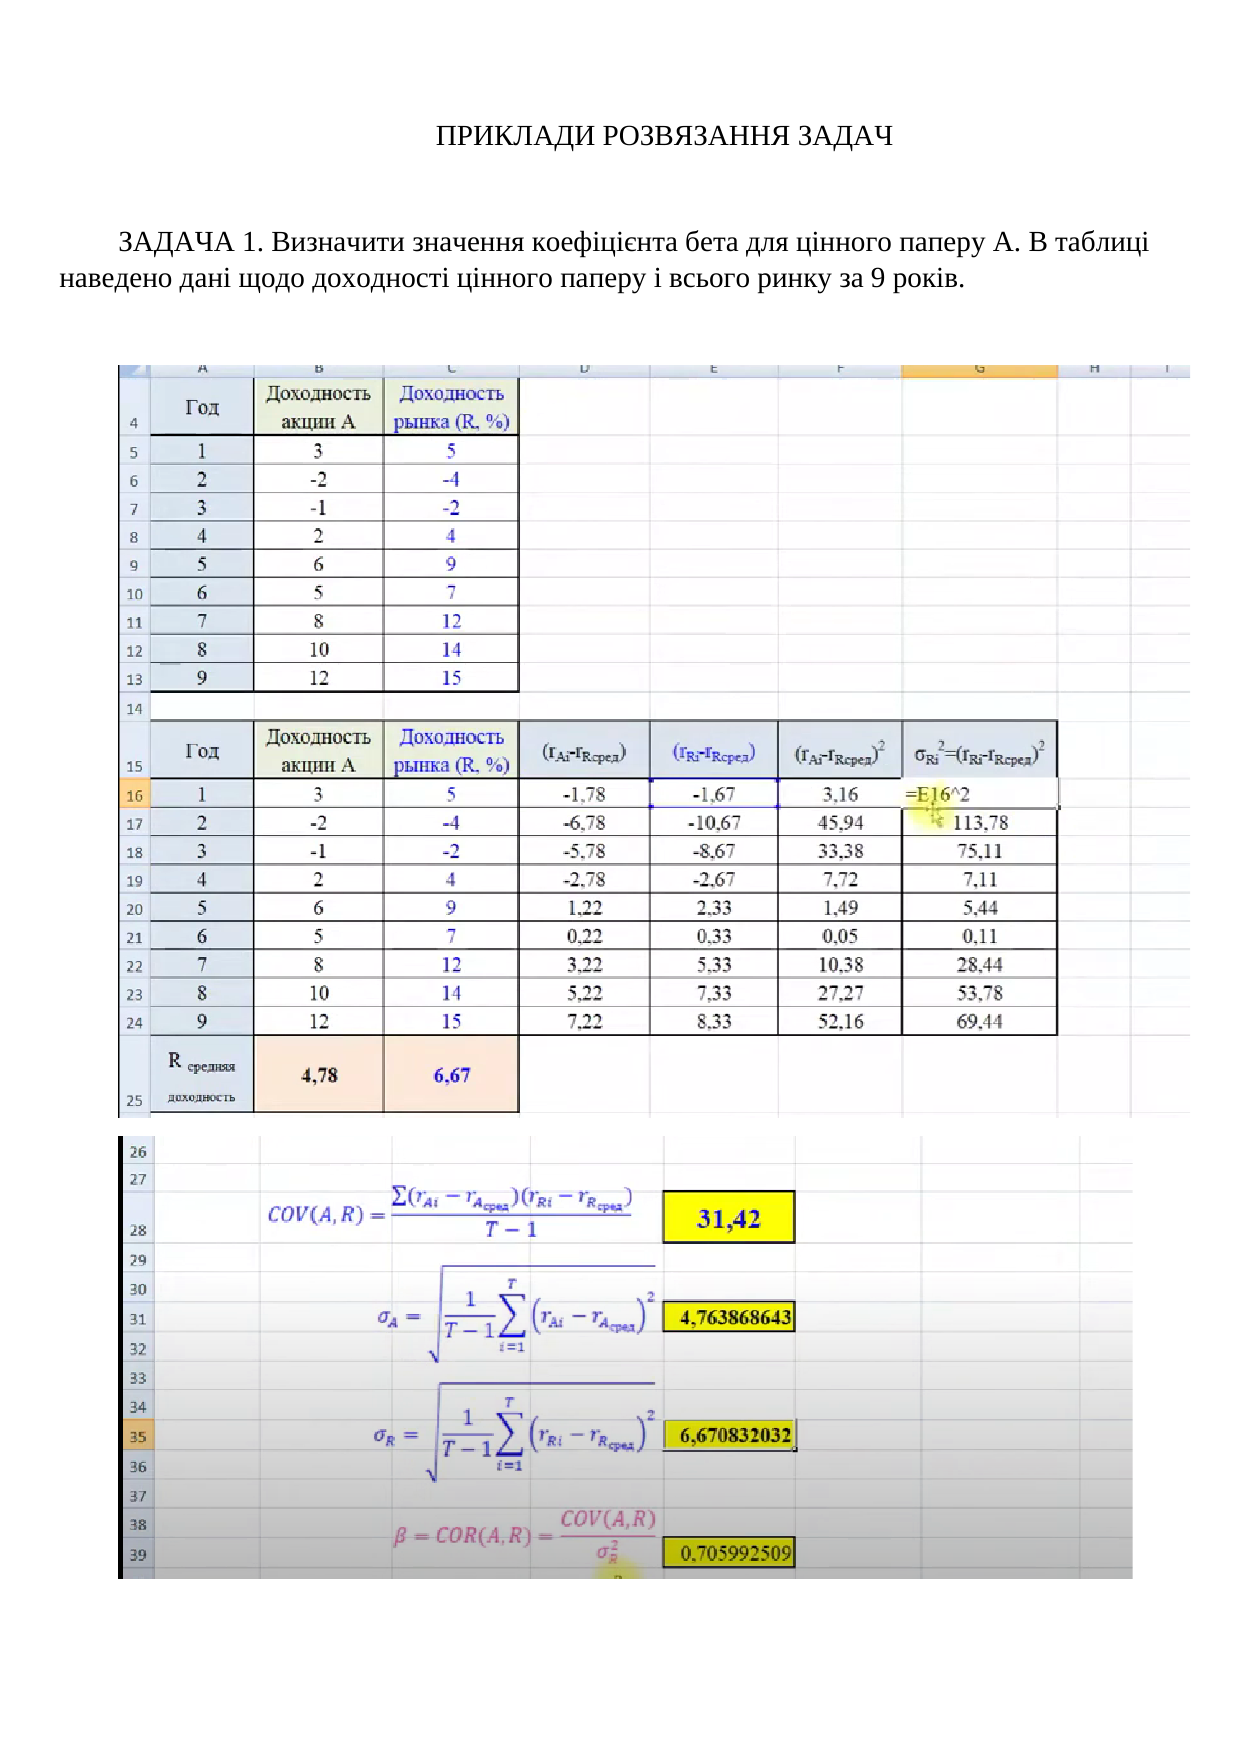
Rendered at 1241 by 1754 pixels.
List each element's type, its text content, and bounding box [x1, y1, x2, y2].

picture [118, 365, 1191, 1118]
text ПРИКЛАДИ РОЗВЯЗАННЯ ЗАДАЧ [59, 118, 1211, 152]
text ЗАДАЧА 1. Визначити значення коефіцієнта бета для цінного паперу А. В таблиці наведено дані щодо доходності цінного паперу і всього ринку за 9 років. [59, 224, 1211, 293]
picture [118, 1136, 1133, 1579]
